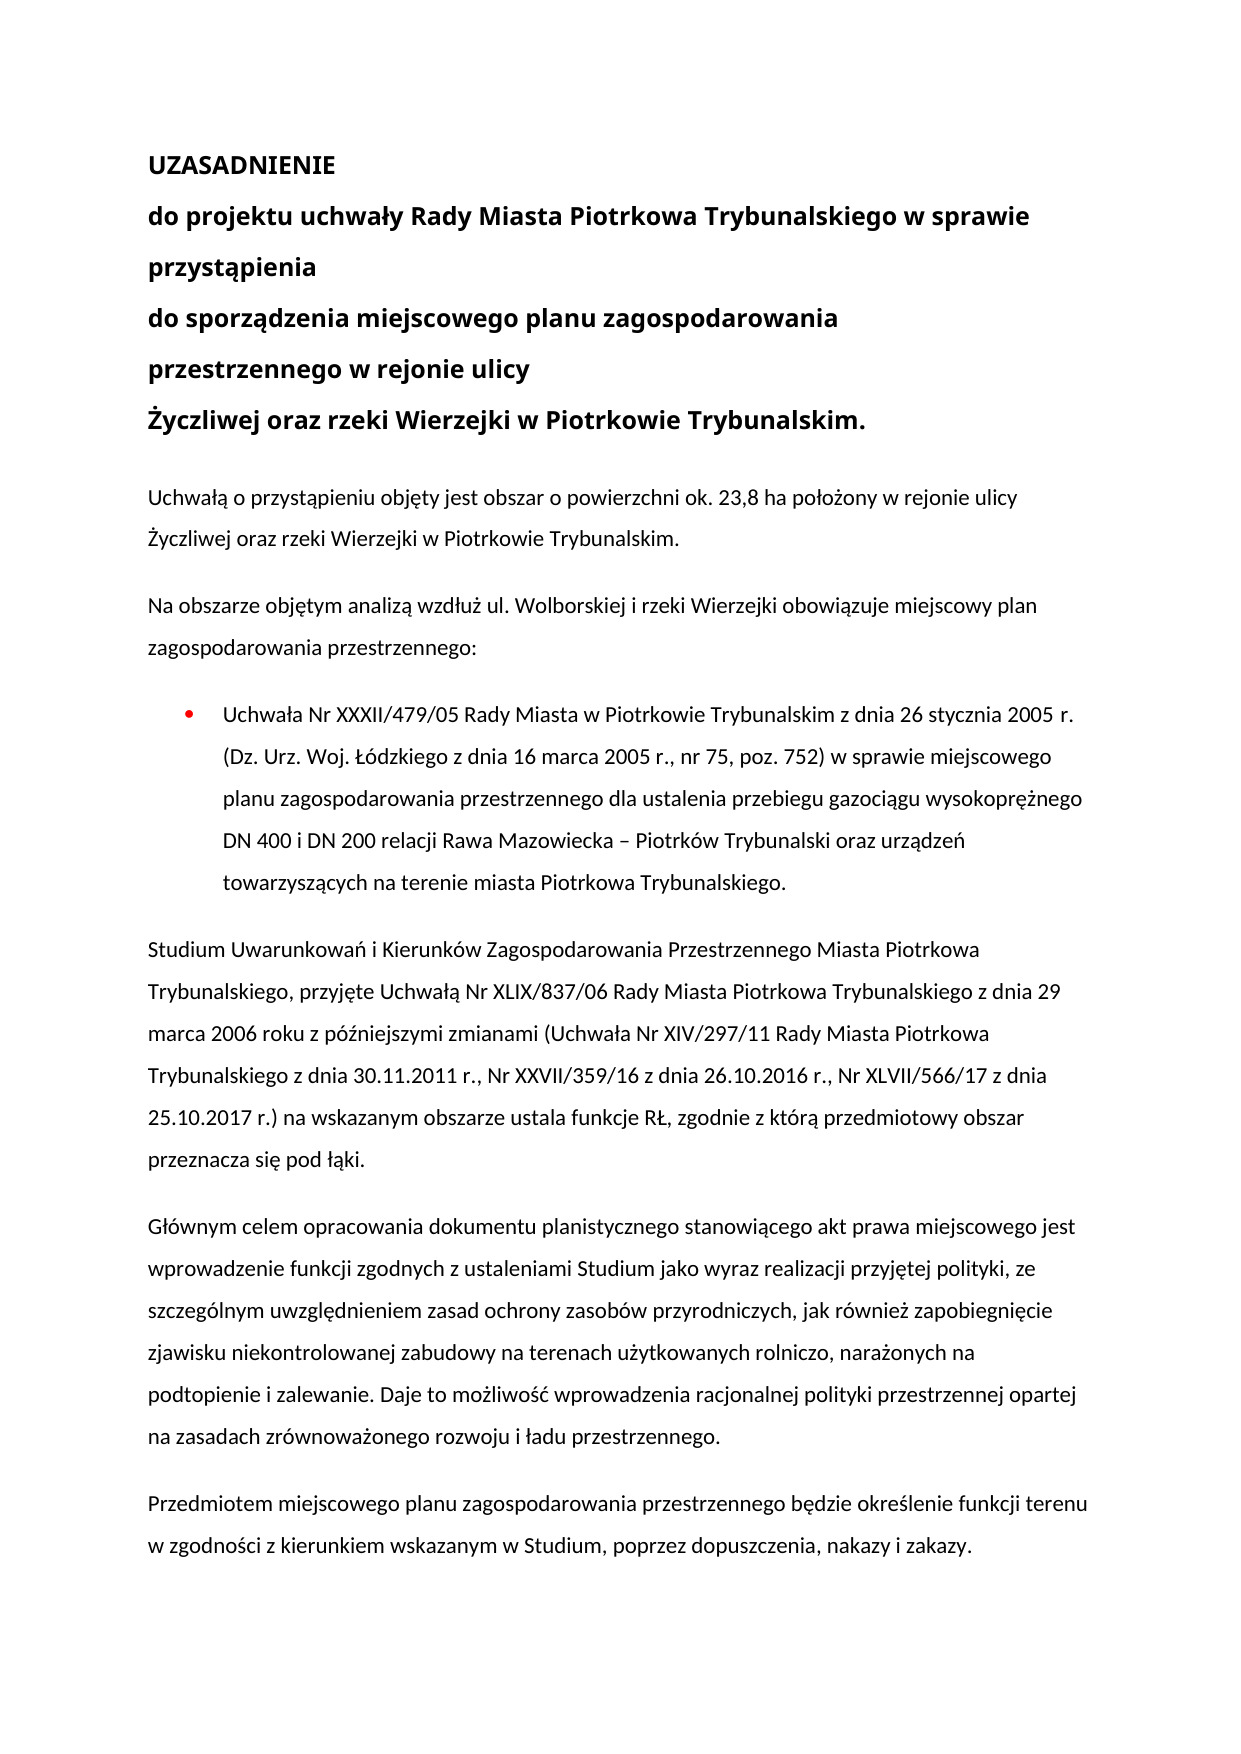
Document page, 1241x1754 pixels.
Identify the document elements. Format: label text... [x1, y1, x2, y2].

text Przedmiotem miejscowego planu zagospodarowania przestrzennego będzie określenie funkcji terenu w zgodności z kierunkiem wskazanym w Studium, poprzez dopuszczenia, nakazy i zakazy. [148, 1489, 1093, 1559]
text Głównym celem opracowania dokumentu planistycznego stanowiącego akt prawa miejscowego jest wprowadzenie funkcji zgodnych z ustaleniami Studium jako wyraz realizacji przyjętej polityki, ze szczególnym uwzględnieniem zasad ochrony zasobów przyrodniczych, jak również zapobiegnięcie zjawisku niekontrolowanej zabudowy na terenach użytkowanych rolniczo, narażonych na podtopienie i zalewanie. Daje to możliwość wprowadzenia racjonalnej polityki przestrzennej opartej na zasadach zrównoważonego rozwoju i ładu przestrzennego. [148, 1212, 1093, 1450]
subtitle UZASADNIENIE [148, 148, 1033, 182]
text Uchwałą o przystąpieniu objęty jest obszar o powierzchni ok. 23,8 ha położony w rejonie ulicy Życzliwej oraz rzeki Wierzejki w Piotrkowie Trybunalskim. [148, 483, 1093, 553]
text Studium Uwarunkowań i Kierunków Zagospodarowania Przestrzennego Miasta Piotrkowa Trybunalskiego, przyjęte Uchwałą Nr XLIX/837/06 Rady Miasta Piotrkowa Trybunalskiego z dnia 29 marca 2006 roku z późniejszymi zmianami (Uchwała Nr XIV/297/11 Rady Miasta Piotrkowa Trybunalskiego z dnia 30.11.2011 r., Nr XXVII/359/16 z dnia 26.10.2016 r., Nr XLVII/566/17 z dnia 25.10.2017 r.) na wskazanym obszarze ustala funkcje RŁ, zgodnie z którą przedmiotowy obszar przeznacza się pod łąki. [148, 935, 1093, 1173]
text Na obszarze objętym analizą wzdłuż ul. Wolborskiej i rzeki Wierzejki obowiązuje miejscowy plan zagospodarowania przestrzennego: [148, 592, 1093, 662]
list Uchwała Nr XXXII/479/05 Rady Miasta w Piotrkowie Trybunalskim z dnia 26 stycznia 2005 r. (Dz. Urz. Woj. Łódzkiego z dnia 16 marca 2005 r., nr 75, poz. 752) w sprawie miejscowego planu zagospodarowania przestrzennego dla ustalenia przebiegu gazociągu wysokoprężnego DN 400 i DN 200 relacji Rawa Mazowiecka – Piotrków Trybunalski oraz urządzeń towarzyszących na terenie miasta Piotrkowa Trybunalskiego. [185, 701, 1093, 896]
subtitle do projektu uchwały Rady Miasta Piotrkowa Trybunalskiego w sprawie przystąpienia do sporządzenia miejscowego planu zagospodarowania przestrzennego w rejonie ulicy Życzliwej oraz rzeki Wierzejki w Piotrkowie Trybunalskim. [148, 199, 1033, 437]
